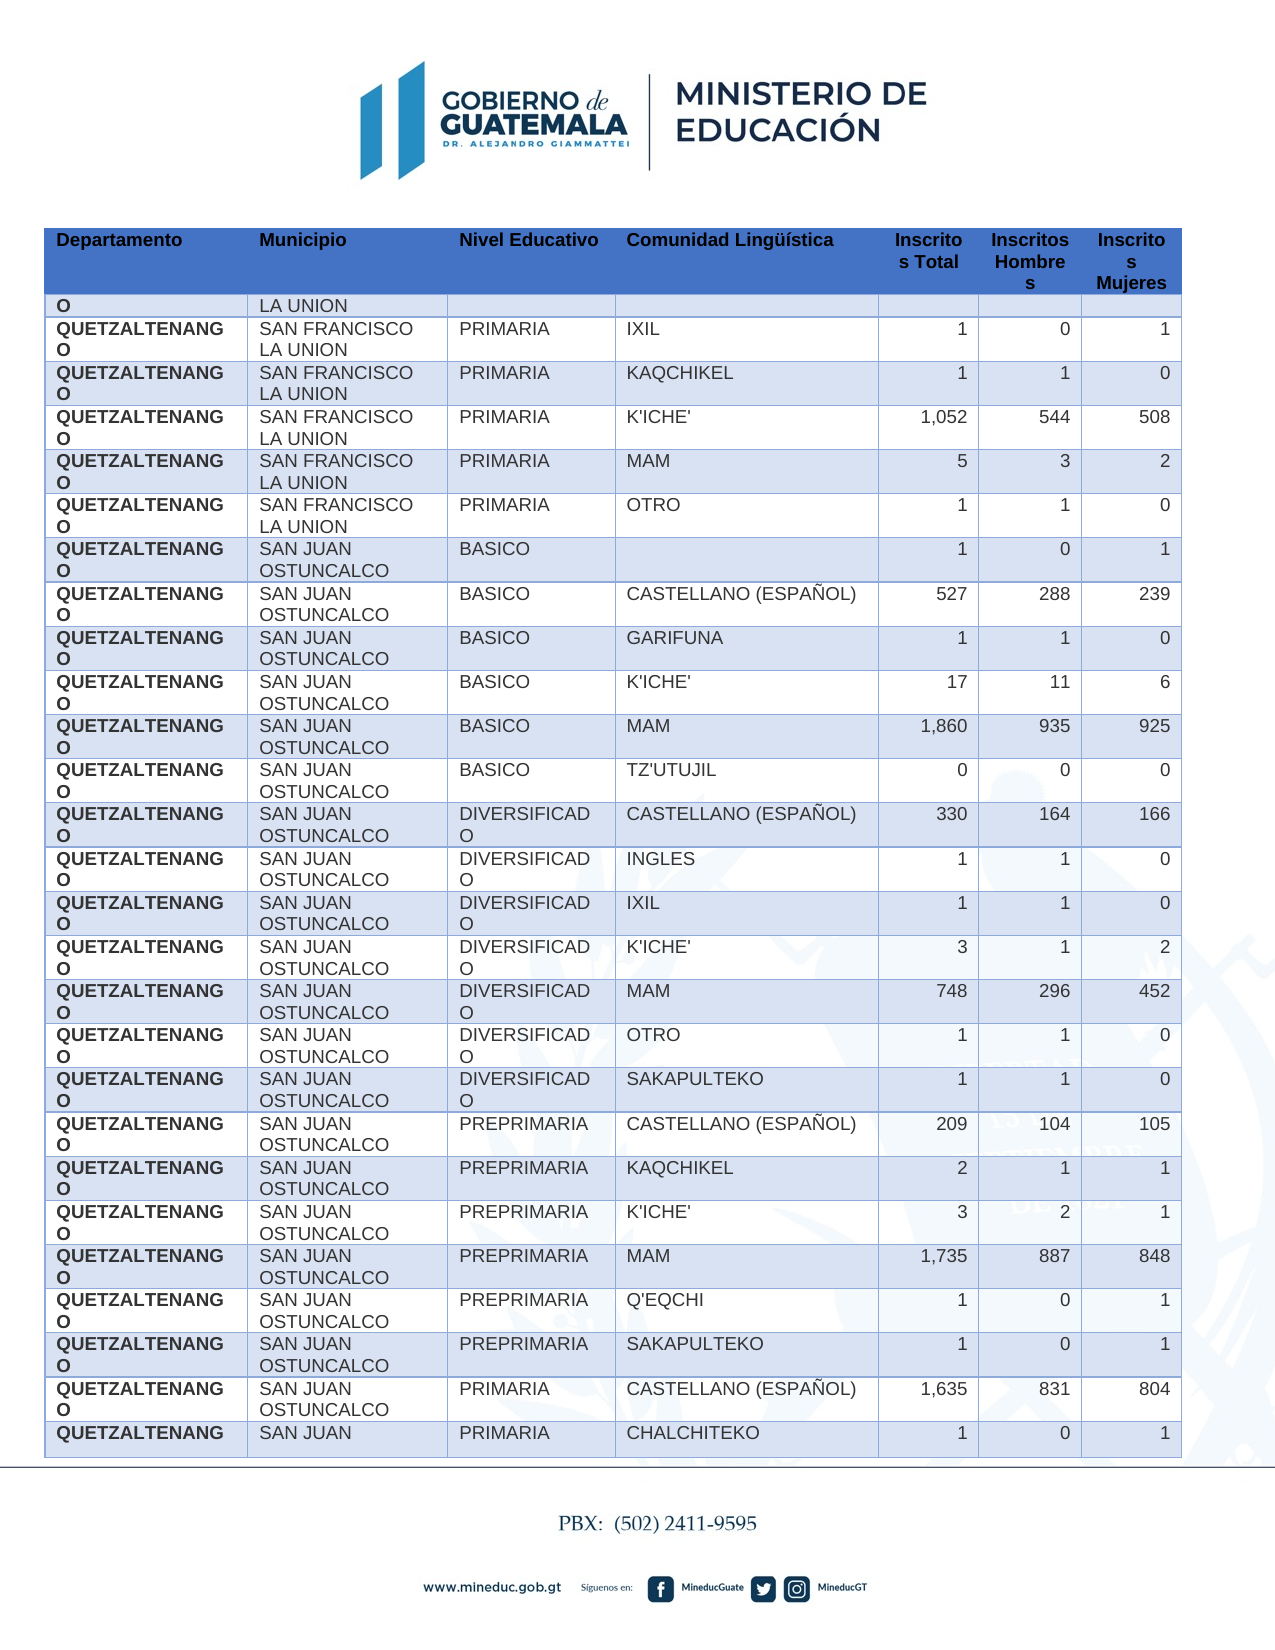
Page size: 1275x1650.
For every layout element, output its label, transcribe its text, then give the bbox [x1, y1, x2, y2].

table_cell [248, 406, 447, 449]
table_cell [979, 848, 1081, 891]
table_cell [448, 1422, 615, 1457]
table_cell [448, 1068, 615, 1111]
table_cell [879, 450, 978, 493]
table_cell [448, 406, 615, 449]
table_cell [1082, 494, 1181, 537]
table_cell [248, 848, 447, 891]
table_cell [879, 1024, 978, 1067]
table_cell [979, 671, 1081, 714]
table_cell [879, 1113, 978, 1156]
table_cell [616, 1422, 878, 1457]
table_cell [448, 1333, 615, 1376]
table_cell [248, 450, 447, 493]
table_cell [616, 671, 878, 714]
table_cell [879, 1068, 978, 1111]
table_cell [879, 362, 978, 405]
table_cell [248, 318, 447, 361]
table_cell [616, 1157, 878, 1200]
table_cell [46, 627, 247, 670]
table_header Inscritos Total [879, 229, 978, 294]
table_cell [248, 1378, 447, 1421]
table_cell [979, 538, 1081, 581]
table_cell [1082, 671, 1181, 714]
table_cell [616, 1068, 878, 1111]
picture [0, 3, 1275, 1650]
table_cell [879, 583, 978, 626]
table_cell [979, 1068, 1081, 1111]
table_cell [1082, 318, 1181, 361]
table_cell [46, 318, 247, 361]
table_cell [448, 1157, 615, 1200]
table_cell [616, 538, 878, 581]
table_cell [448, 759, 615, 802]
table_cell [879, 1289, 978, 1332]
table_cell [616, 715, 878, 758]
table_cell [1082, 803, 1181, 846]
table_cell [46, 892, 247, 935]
table_header Comunidad Lingüística [616, 229, 878, 294]
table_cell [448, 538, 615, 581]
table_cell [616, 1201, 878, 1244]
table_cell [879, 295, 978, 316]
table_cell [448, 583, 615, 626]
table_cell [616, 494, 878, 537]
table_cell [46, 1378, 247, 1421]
table_header Nivel Educativo [448, 229, 615, 294]
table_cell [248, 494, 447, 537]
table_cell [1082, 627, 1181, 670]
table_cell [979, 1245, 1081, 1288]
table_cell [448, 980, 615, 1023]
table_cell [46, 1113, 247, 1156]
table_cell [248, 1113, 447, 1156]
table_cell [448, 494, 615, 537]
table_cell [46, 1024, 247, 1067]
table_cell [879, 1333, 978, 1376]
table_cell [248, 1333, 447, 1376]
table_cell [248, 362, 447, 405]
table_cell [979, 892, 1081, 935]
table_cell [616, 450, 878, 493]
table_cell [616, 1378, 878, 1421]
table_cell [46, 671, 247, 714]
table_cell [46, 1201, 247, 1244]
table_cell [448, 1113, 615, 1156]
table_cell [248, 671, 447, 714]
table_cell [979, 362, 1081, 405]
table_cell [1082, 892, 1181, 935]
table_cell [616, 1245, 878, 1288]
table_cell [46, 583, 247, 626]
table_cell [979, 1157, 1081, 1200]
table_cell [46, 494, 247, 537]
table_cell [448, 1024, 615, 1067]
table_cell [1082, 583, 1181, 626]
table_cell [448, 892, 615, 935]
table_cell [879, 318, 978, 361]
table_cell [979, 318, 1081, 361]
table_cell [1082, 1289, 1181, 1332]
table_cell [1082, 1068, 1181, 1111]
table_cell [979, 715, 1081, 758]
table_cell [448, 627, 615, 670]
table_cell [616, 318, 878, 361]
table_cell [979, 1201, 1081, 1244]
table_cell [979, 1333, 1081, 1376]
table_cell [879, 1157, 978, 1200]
table_header Departamento [46, 229, 247, 294]
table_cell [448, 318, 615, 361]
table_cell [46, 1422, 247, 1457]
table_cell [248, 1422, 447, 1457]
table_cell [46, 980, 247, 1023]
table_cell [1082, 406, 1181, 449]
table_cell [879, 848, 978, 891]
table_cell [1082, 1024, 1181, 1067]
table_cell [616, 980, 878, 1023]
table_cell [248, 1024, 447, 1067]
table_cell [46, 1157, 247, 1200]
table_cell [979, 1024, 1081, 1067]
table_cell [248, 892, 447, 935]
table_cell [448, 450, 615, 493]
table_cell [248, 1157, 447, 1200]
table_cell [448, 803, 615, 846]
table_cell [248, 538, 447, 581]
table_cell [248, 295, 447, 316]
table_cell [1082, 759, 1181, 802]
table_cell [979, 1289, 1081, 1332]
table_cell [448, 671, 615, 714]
table_header Inscritos Hombres [979, 229, 1081, 294]
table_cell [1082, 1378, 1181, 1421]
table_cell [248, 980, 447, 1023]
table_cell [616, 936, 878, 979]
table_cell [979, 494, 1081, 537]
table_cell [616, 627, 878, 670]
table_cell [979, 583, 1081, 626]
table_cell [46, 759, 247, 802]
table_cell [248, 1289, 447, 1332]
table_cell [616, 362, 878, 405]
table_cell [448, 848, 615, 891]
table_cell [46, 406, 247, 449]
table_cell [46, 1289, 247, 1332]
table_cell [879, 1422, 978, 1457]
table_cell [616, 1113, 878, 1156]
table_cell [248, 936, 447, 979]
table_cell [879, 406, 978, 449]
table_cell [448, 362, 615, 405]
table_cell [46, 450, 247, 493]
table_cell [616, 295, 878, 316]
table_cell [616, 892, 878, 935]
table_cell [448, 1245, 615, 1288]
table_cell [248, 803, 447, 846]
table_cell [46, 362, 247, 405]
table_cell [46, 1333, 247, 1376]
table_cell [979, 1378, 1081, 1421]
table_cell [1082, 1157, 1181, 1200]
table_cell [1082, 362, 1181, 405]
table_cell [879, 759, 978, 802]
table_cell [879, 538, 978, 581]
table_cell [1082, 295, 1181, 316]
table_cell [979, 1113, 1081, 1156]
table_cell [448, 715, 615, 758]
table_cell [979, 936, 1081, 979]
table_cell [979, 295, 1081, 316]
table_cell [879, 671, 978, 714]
table_header Municipio [248, 229, 447, 294]
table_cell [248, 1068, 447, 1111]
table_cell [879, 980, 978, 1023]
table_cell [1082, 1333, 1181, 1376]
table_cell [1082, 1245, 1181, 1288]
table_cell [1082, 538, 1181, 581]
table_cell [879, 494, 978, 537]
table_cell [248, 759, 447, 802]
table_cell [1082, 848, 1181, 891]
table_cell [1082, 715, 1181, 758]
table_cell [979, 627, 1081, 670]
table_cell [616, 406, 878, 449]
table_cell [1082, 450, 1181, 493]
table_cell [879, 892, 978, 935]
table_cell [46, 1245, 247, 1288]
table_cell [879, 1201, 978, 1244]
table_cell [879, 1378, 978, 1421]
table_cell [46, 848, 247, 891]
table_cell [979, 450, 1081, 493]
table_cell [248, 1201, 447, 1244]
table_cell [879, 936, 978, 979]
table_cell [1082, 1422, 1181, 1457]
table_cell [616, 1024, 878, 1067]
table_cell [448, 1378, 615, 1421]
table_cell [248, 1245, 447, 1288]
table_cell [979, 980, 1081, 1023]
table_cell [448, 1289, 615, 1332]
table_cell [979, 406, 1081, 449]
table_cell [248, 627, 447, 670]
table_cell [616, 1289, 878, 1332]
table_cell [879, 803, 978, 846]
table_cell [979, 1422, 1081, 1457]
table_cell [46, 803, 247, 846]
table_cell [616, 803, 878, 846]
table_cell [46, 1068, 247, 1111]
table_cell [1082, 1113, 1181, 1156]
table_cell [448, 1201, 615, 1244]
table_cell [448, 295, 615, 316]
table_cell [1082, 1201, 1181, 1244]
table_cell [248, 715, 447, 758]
table_header Inscritos Mujeres [1082, 229, 1181, 294]
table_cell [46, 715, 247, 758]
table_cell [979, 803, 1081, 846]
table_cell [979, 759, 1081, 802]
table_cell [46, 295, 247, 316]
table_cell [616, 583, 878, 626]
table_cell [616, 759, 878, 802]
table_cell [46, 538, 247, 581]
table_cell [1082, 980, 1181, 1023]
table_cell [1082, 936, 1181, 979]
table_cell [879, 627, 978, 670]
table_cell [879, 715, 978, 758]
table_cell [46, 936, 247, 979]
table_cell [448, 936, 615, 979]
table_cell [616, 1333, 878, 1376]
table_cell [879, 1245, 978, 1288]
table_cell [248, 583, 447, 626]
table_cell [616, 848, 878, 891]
